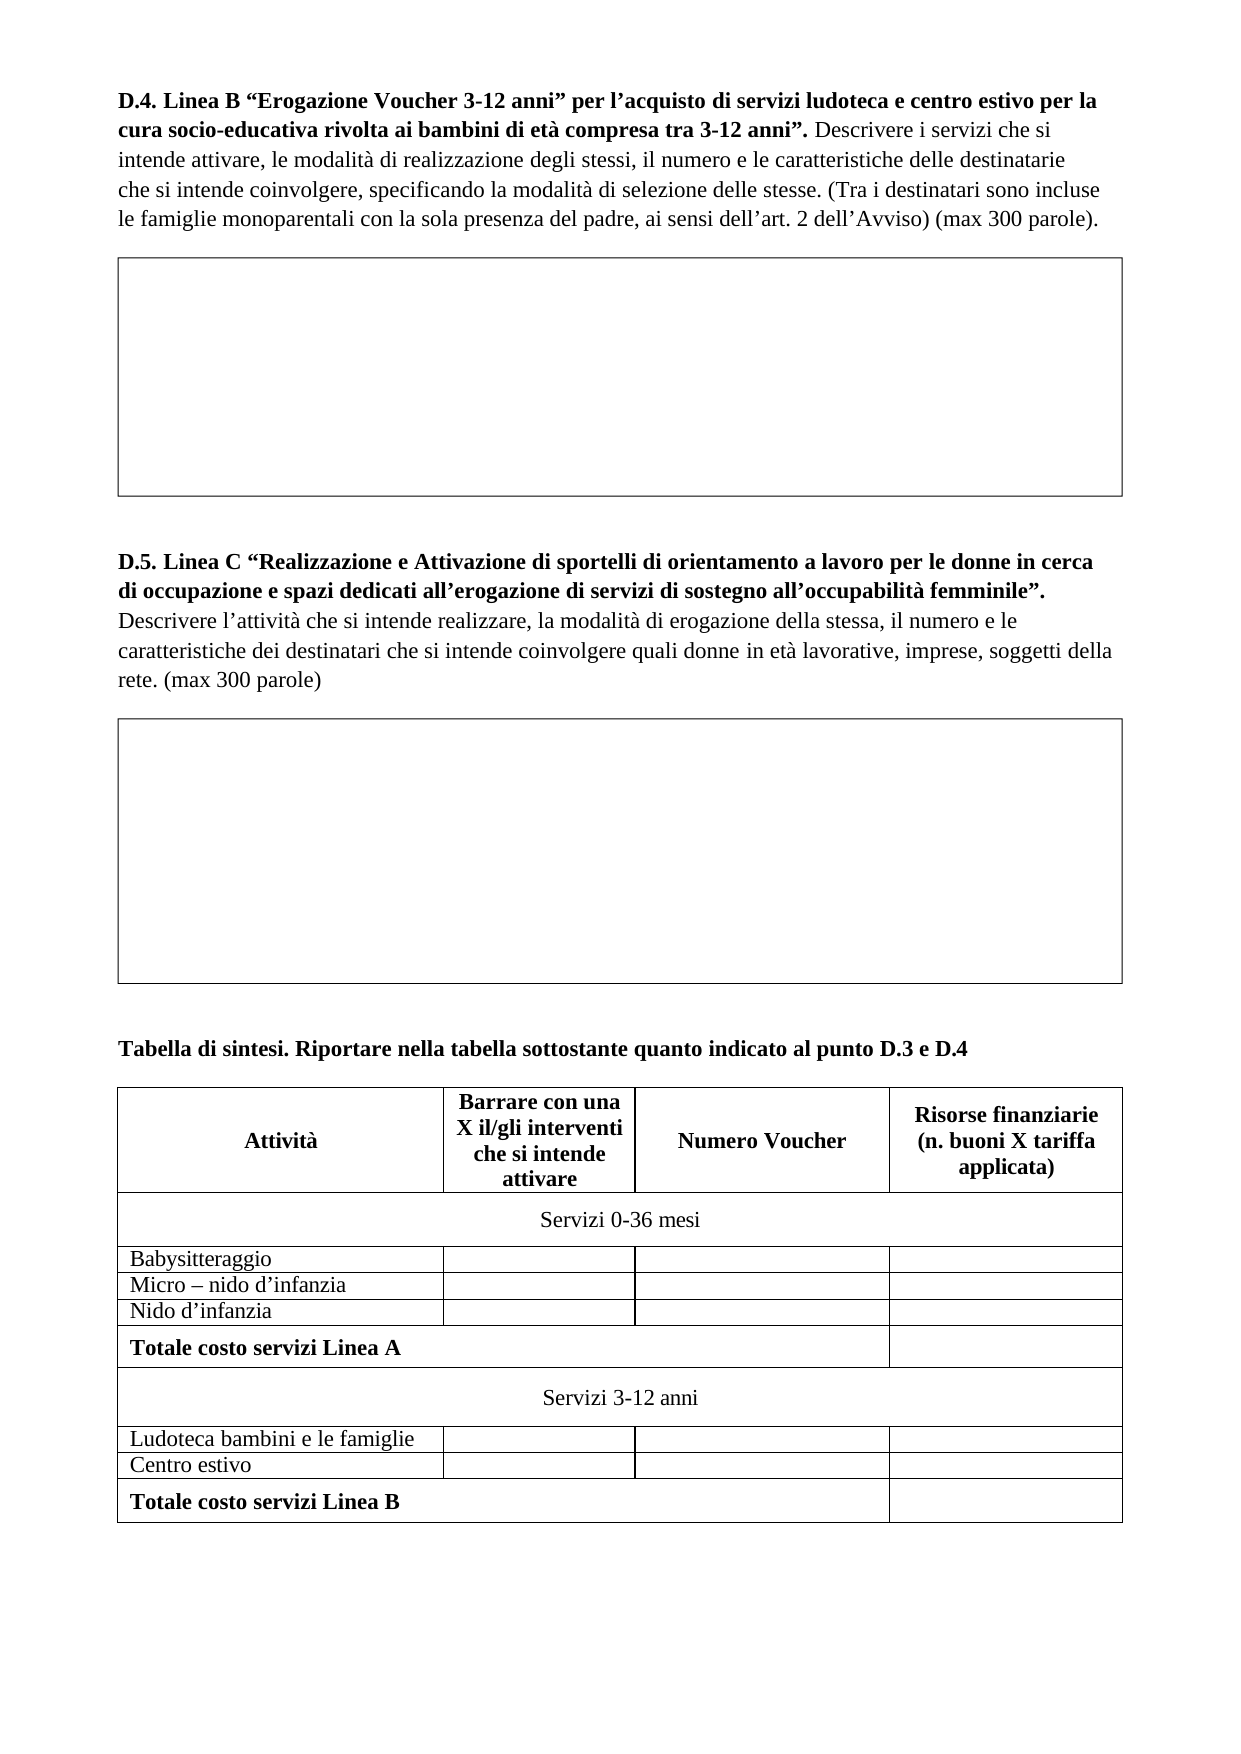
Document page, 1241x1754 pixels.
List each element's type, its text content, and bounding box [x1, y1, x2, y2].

table_cell [444, 1453, 634, 1478]
table_cell [636, 1247, 889, 1272]
table_header Attività [118, 1088, 443, 1192]
table_cell Servizi 0-36 mesi [118, 1193, 1122, 1246]
table_cell [890, 1326, 1122, 1367]
table_header Risorse finanziarie (n. buoni X tariffa applicata) [890, 1088, 1122, 1192]
text Tabella di sintesi. Riportare nella tabella sottostante quanto indicato al punto D.3 e D.4 [118, 1035, 1134, 1062]
table_cell Totale costo servizi Linea A [118, 1326, 889, 1367]
list Linea C “Realizzazione e Attivazione di sportelli di orientamento a lavoro per le donne in cerca di occupazione e spazi dedicati all’erogazione di servizi di sostegno all’occupabilità femminile”. Descrivere l’attività che si intende realizzare, la modalità di erogazione della stessa, il numero e le caratteristiche dei destinatari che si intende coinvolgere quali donne in età lavorative, imprese, soggetti della rete. (max 300 parole) [118, 548, 1118, 693]
table_cell Centro estivo [118, 1453, 443, 1478]
table_cell [444, 1273, 634, 1298]
table_cell Nido d’infanzia [118, 1300, 443, 1325]
table_cell Ludoteca bambini e le famiglie [118, 1427, 443, 1452]
table_cell [890, 1300, 1122, 1325]
table_cell [890, 1427, 1122, 1452]
table_cell [636, 1300, 889, 1325]
table_cell [444, 1427, 634, 1452]
table_cell Totale costo servizi Linea B [118, 1479, 889, 1522]
table_cell [636, 1273, 889, 1298]
table_cell [890, 1247, 1122, 1272]
table_cell [636, 1453, 889, 1478]
table_cell [636, 1427, 889, 1452]
table_cell [890, 1479, 1122, 1522]
table_cell [444, 1300, 634, 1325]
list Linea B “Erogazione Voucher 3-12 anni” per l’acquisto di servizi ludoteca e centro estivo per la cura socio-educativa rivolta ai bambini di età compresa tra 3-12 anni”. Descrivere i servizi che si intende attivare, le modalità di realizzazione degli stessi, il numero e le caratteristiche delle destinatarie che si intende coinvolgere, specificando la modalità di selezione delle stesse. (Tra i destinatari sono incluse le famiglie monoparentali con la sola presenza del padre, ai sensi dell’art. 2 dell’Avviso) (max 300 parole). [118, 87, 1102, 232]
table_cell [890, 1273, 1122, 1298]
table_cell [890, 1453, 1122, 1478]
table_header Numero Voucher [636, 1088, 889, 1192]
table_cell Servizi 3-12 anni [118, 1368, 1122, 1426]
table_cell Micro – nido d’infanzia [118, 1273, 443, 1298]
table_header Barrare con una X il/gli interventi che si intende attivare [444, 1088, 634, 1192]
table_cell [444, 1247, 634, 1272]
table_cell Babysitteraggio [118, 1247, 443, 1272]
